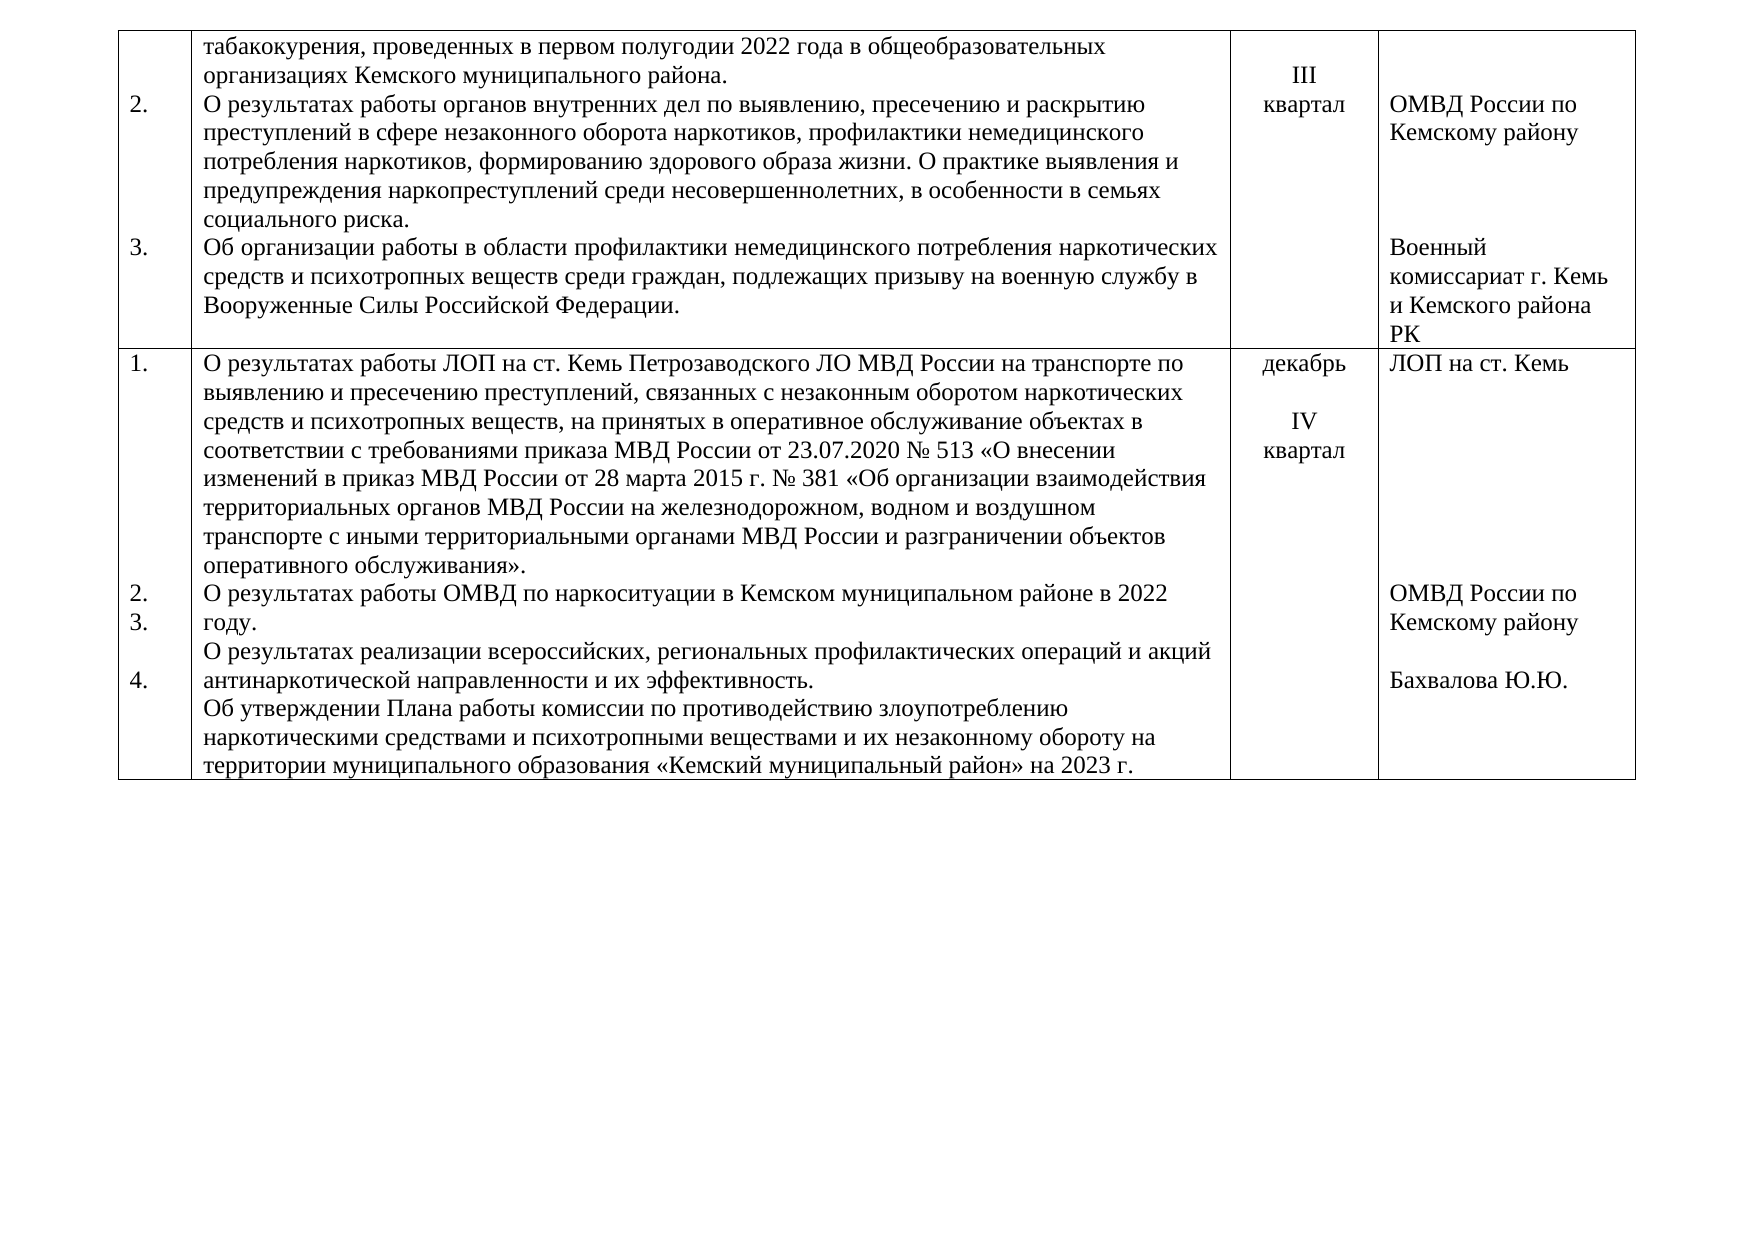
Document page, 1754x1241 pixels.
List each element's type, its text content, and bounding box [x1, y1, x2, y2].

table_cell О результатах работы ЛОП на ст. Кемь Петрозаводского ЛО МВД России на транспорте по выявлению и пресечению преступлений, связанных с незаконным оборотом наркотических средств и психотропных веществ, на принятых в оперативное обслуживание объектах в соответствии с требованиями приказа МВД России от 23.07.2020 № 513 «О внесении изменений в приказ МВД России от 28 марта 2015 г. № 381 «Об организации взаимодействия территориальных органов МВД России на железнодорожном, водном и воздушном транспорте с иными территориальными органами МВД России и разграничении объектов оперативного обслуживания». О результатах работы ОМВД по наркоситуации в Кемском муниципальном районе в 2022 году. О результатах реализации всероссийских, региональных профилактических операций и акций антинаркотической направленности и их эффективность. Об утверждении Плана работы комиссии по противодействию злоупотреблению наркотическими средствами и психотропными веществами и их незаконному обороту на территории муниципального образования «Кемский муниципальный район» на 2023 г. [192, 349, 1230, 779]
table_cell ЛОП на ст. Кемь ОМВД России по Кемскому району Бахвалова Ю.Ю. [1379, 349, 1635, 779]
table_cell 1. 2. 3. [119, 31, 191, 347]
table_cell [1231, 31, 1378, 347]
table_cell 1. 2. 3. 4. [119, 349, 191, 779]
table_cell декабрь IV квартал [1231, 349, 1378, 779]
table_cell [1379, 31, 1635, 347]
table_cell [192, 31, 1230, 347]
